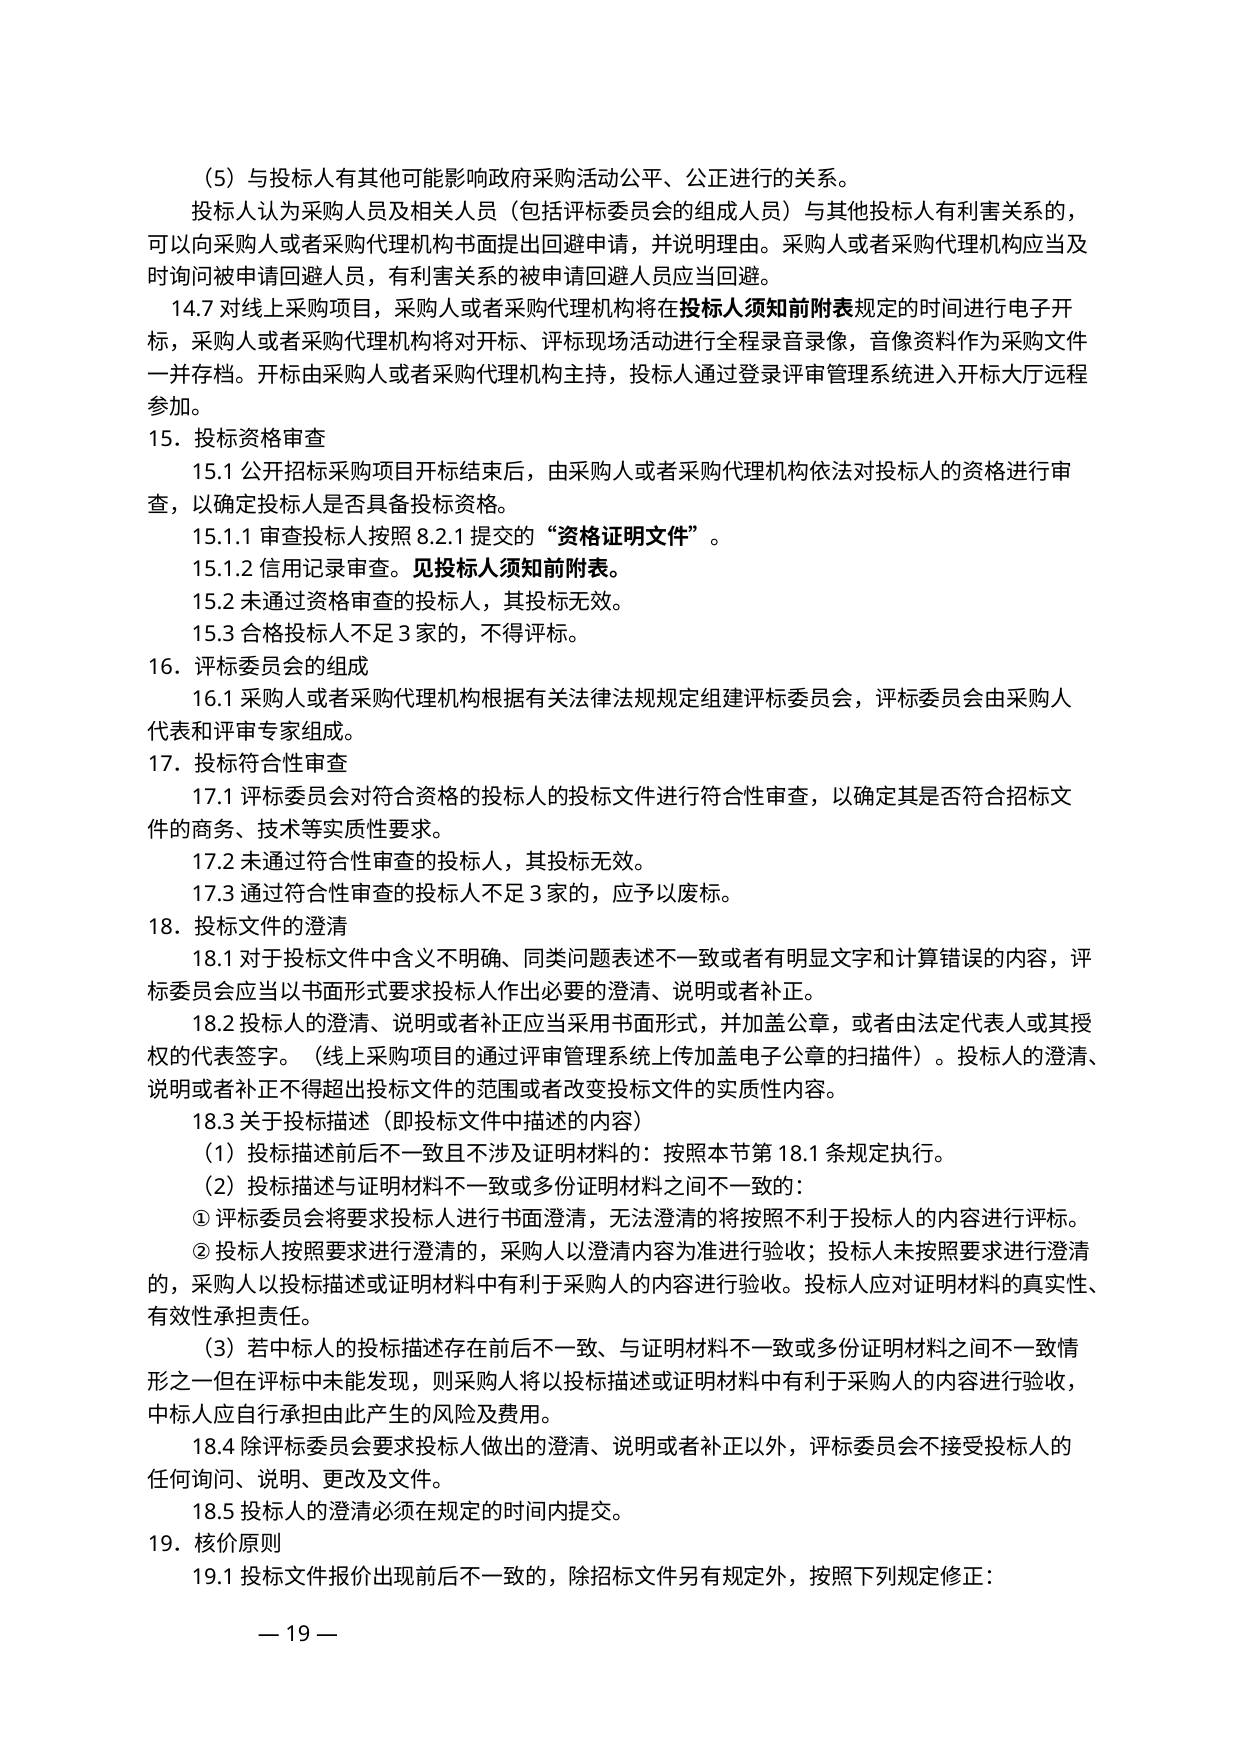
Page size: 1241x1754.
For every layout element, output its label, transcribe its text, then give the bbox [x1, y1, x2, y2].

text 16．评标委员会的组成 [148, 649, 1093, 681]
text （3）若中标人的投标描述存在前后不一致、与证明材料不一致或多份证明材料之间不一致情形之一但在评标中未能发现，则采购人将以投标描述或证明材料中有利于采购人的内容进行验收，中标人应自行承担由此产生的风险及费用。 [148, 1331, 1093, 1429]
text （1）投标描述前后不一致且不涉及证明材料的：按照本节第18.1条规定执行。 [148, 1136, 1093, 1169]
text （2）投标描述与证明材料不一致或多份证明材料之间不一致的： [148, 1169, 1093, 1201]
text ①评标委员会将要求投标人进行书面澄清，无法澄清的将按照不利于投标人的内容进行评标。 [148, 1201, 1093, 1234]
text 15.1.1 审查投标人按照8.2.1提交的“资格证明文件”。 [148, 519, 1093, 551]
text 15.2 未通过资格审查的投标人，其投标无效。 [148, 584, 1093, 616]
text 投标人认为采购人员及相关人员（包括评标委员会的组成人员）与其他投标人有利害关系的，可以向采购人或者采购代理机构书面提出回避申请，并说明理由。采购人或者采购代理机构应当及时询问被申请回避人员，有利害关系的被申请回避人员应当回避。 [148, 194, 1093, 291]
text ②投标人按照要求进行澄清的，采购人以澄清内容为准进行验收；投标人未按照要求进行澄清的，采购人以投标描述或证明材料中有利于采购人的内容进行验收。投标人应对证明材料的真实性、有效性承担责任。 [148, 1234, 1093, 1331]
text 17.1 评标委员会对符合资格的投标人的投标文件进行符合性审查，以确定其是否符合招标文件的商务、技术等实质性要求。 [148, 779, 1093, 844]
text 19．核价原则 [148, 1526, 1093, 1559]
text 19.1 投标文件报价出现前后不一致的，除招标文件另有规定外，按照下列规定修正： [148, 1559, 1093, 1591]
text 14.7 对线上采购项目，采购人或者采购代理机构将在投标人须知前附表规定的时间进行电子开标，采购人或者采购代理机构将对开标、评标现场活动进行全程录音录像，音像资料作为采购文件一并存档。开标由采购人或者采购代理机构主持，投标人通过登录评审管理系统进入开标大厅远程参加。 [148, 291, 1093, 421]
text 18.4 除评标委员会要求投标人做出的澄清、说明或者补正以外，评标委员会不接受投标人的任何询问、说明、更改及文件。 [148, 1429, 1093, 1494]
text 16.1 采购人或者采购代理机构根据有关法律法规规定组建评标委员会，评标委员会由采购人代表和评审专家组成。 [148, 681, 1093, 746]
text 18.5 投标人的澄清必须在规定的时间内提交。 [148, 1494, 1093, 1526]
text （5）与投标人有其他可能影响政府采购活动公平、公正进行的关系。 [148, 161, 1093, 194]
text 18.2投标人的澄清、说明或者补正应当采用书面形式，并加盖公章，或者由法定代表人或其授权的代表签字。（线上采购项目的通过评审管理系统上传加盖电子公章的扫描件）。投标人的澄清、说明或者补正不得超出投标文件的范围或者改变投标文件的实质性内容。 [148, 1006, 1093, 1104]
text 17.2 未通过符合性审查的投标人，其投标无效。 [148, 844, 1093, 876]
text 18．投标文件的澄清 [148, 909, 1093, 941]
text 18.3关于投标描述（即投标文件中描述的内容） [148, 1104, 1093, 1136]
text 17.3 通过符合性审查的投标人不足3家的，应予以废标。 [148, 876, 1093, 909]
text 15.1.2 信用记录审查。见投标人须知前附表。 [148, 551, 1093, 584]
text 15.1 公开招标采购项目开标结束后，由采购人或者采购代理机构依法对投标人的资格进行审查，以确定投标人是否具备投标资格。 [148, 454, 1093, 519]
text 15．投标资格审查 [148, 421, 1093, 454]
text 17．投标符合性审查 [148, 746, 1093, 779]
text 18.1对于投标文件中含义不明确、同类问题表述不一致或者有明显文字和计算错误的内容，评标委员会应当以书面形式要求投标人作出必要的澄清、说明或者补正。 [148, 941, 1093, 1006]
text 15.3 合格投标人不足3家的，不得评标。 [148, 616, 1093, 649]
